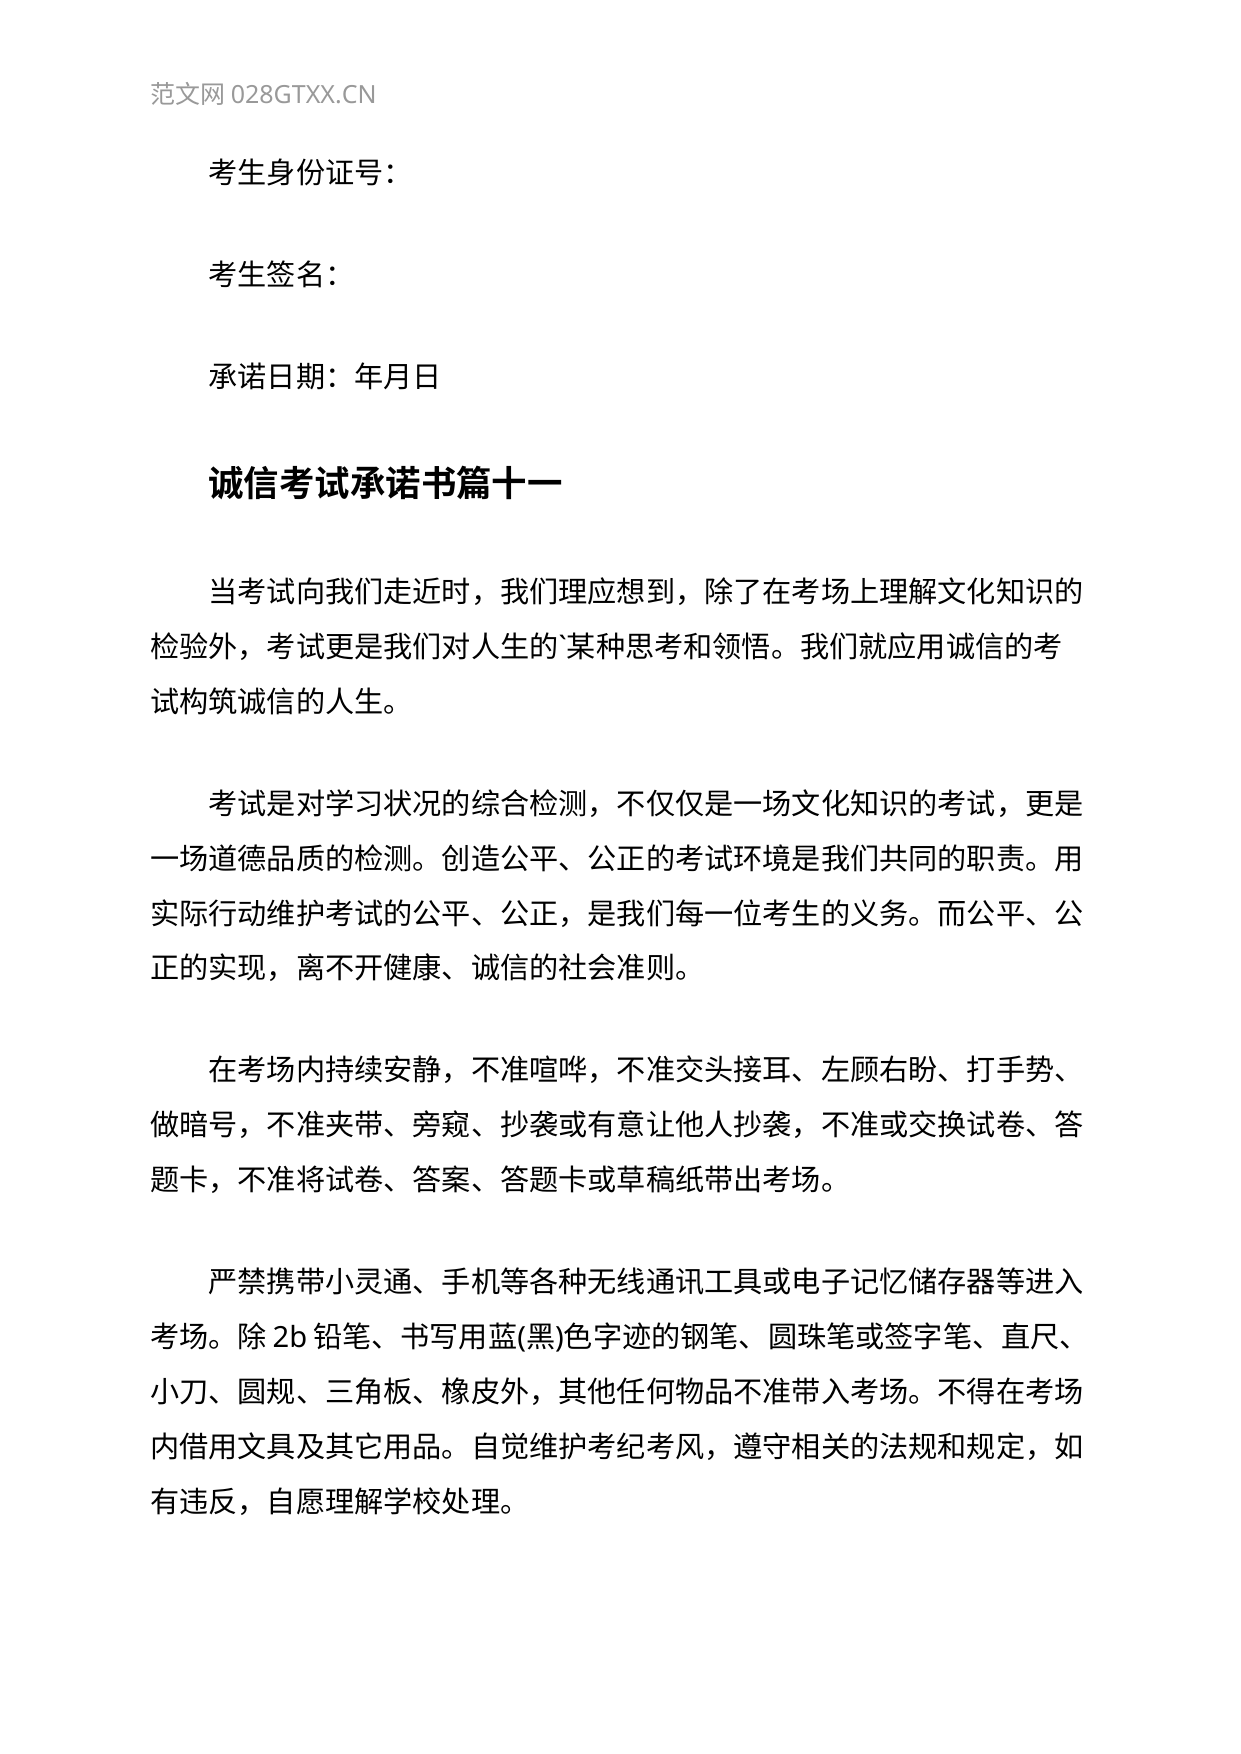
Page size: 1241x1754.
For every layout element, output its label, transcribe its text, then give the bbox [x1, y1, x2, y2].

text 诚信考试承诺书篇十一 [150, 455, 1090, 507]
text 考生签名： [150, 252, 1090, 294]
text 考试是对学习状况的综合检测，不仅仅是一场文化知识的考试，更是一场道德品质的检测。创造公平、公正的考试环境是我们共同的职责。用实际行动维护考试的公平、公正，是我们每一位考生的义务。而公平、公正的实现，离不开健康、诚信的社会准则。 [150, 780, 1090, 987]
text 在考场内持续安静，不准喧哗，不准交头接耳、左顾右盼、打手势、做暗号，不准夹带、旁窥、抄袭或有意让他人抄袭，不准或交换试卷、答题卡，不准将试卷、答案、答题卡或草稿纸带出考场。 [150, 1047, 1090, 1199]
text 严禁携带小灵通、手机等各种无线通讯工具或电子记忆储存器等进入考场。除2b铅笔、书写用蓝(黑)色字迹的钢笔、圆珠笔或签字笔、直尺、小刀、圆规、三角板、橡皮外，其他任何物品不准带入考场。不得在考场内借用文具及其它用品。自觉维护考纪考风，遵守相关的法规和规定，如有违反，自愿理解学校处理。 [150, 1258, 1090, 1520]
text 承诺日期：年月日 [150, 353, 1090, 396]
text 考生身份证号： [150, 150, 1090, 192]
text 当考试向我们走近时，我们理应想到，除了在考场上理解文化知识的检验外，考试更是我们对人生的`某种思考和领悟。我们就应用诚信的考试构筑诚信的人生。 [150, 569, 1090, 721]
